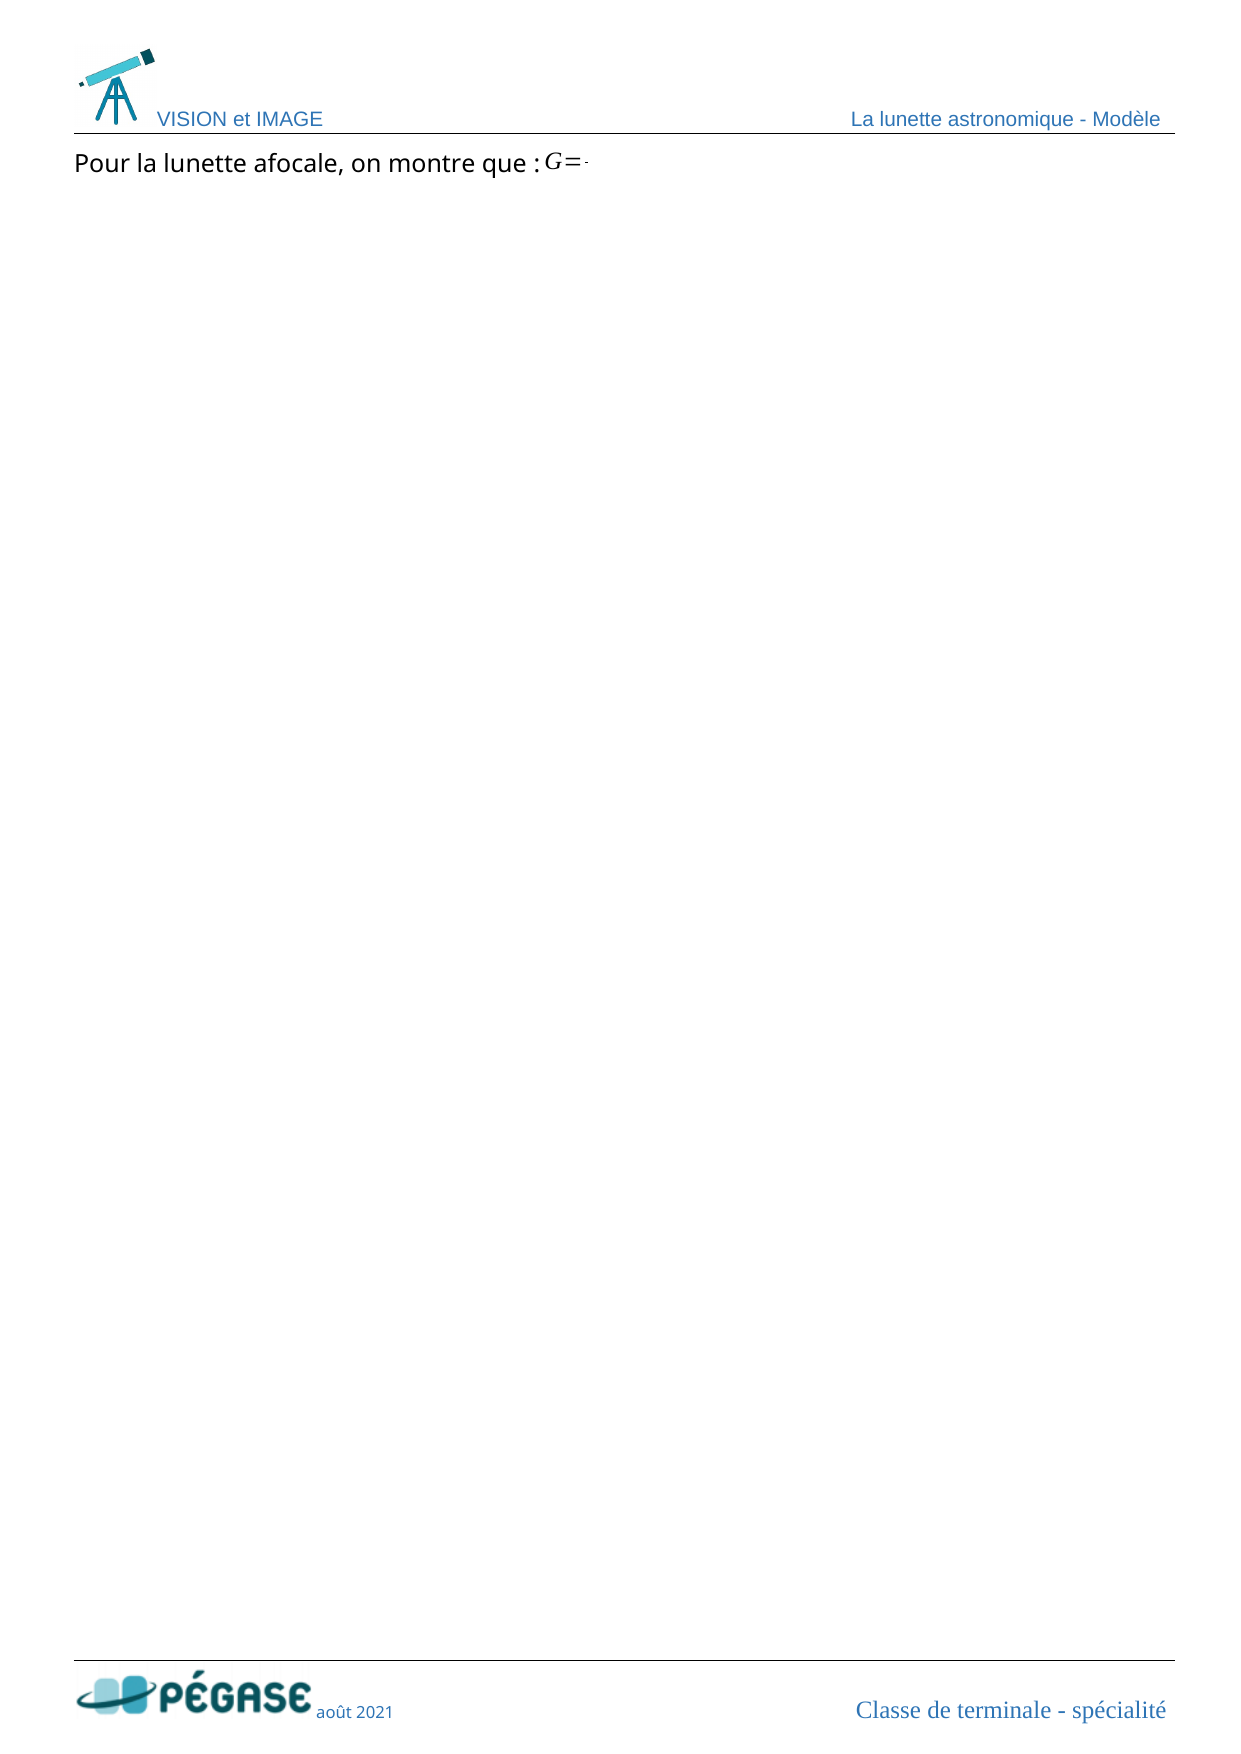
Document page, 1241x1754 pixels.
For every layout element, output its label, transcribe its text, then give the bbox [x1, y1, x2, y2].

picture [73, 44, 157, 127]
picture [73, 1662, 312, 1719]
text Pour la lunette afocale, on montre que : [74, 134, 1175, 193]
